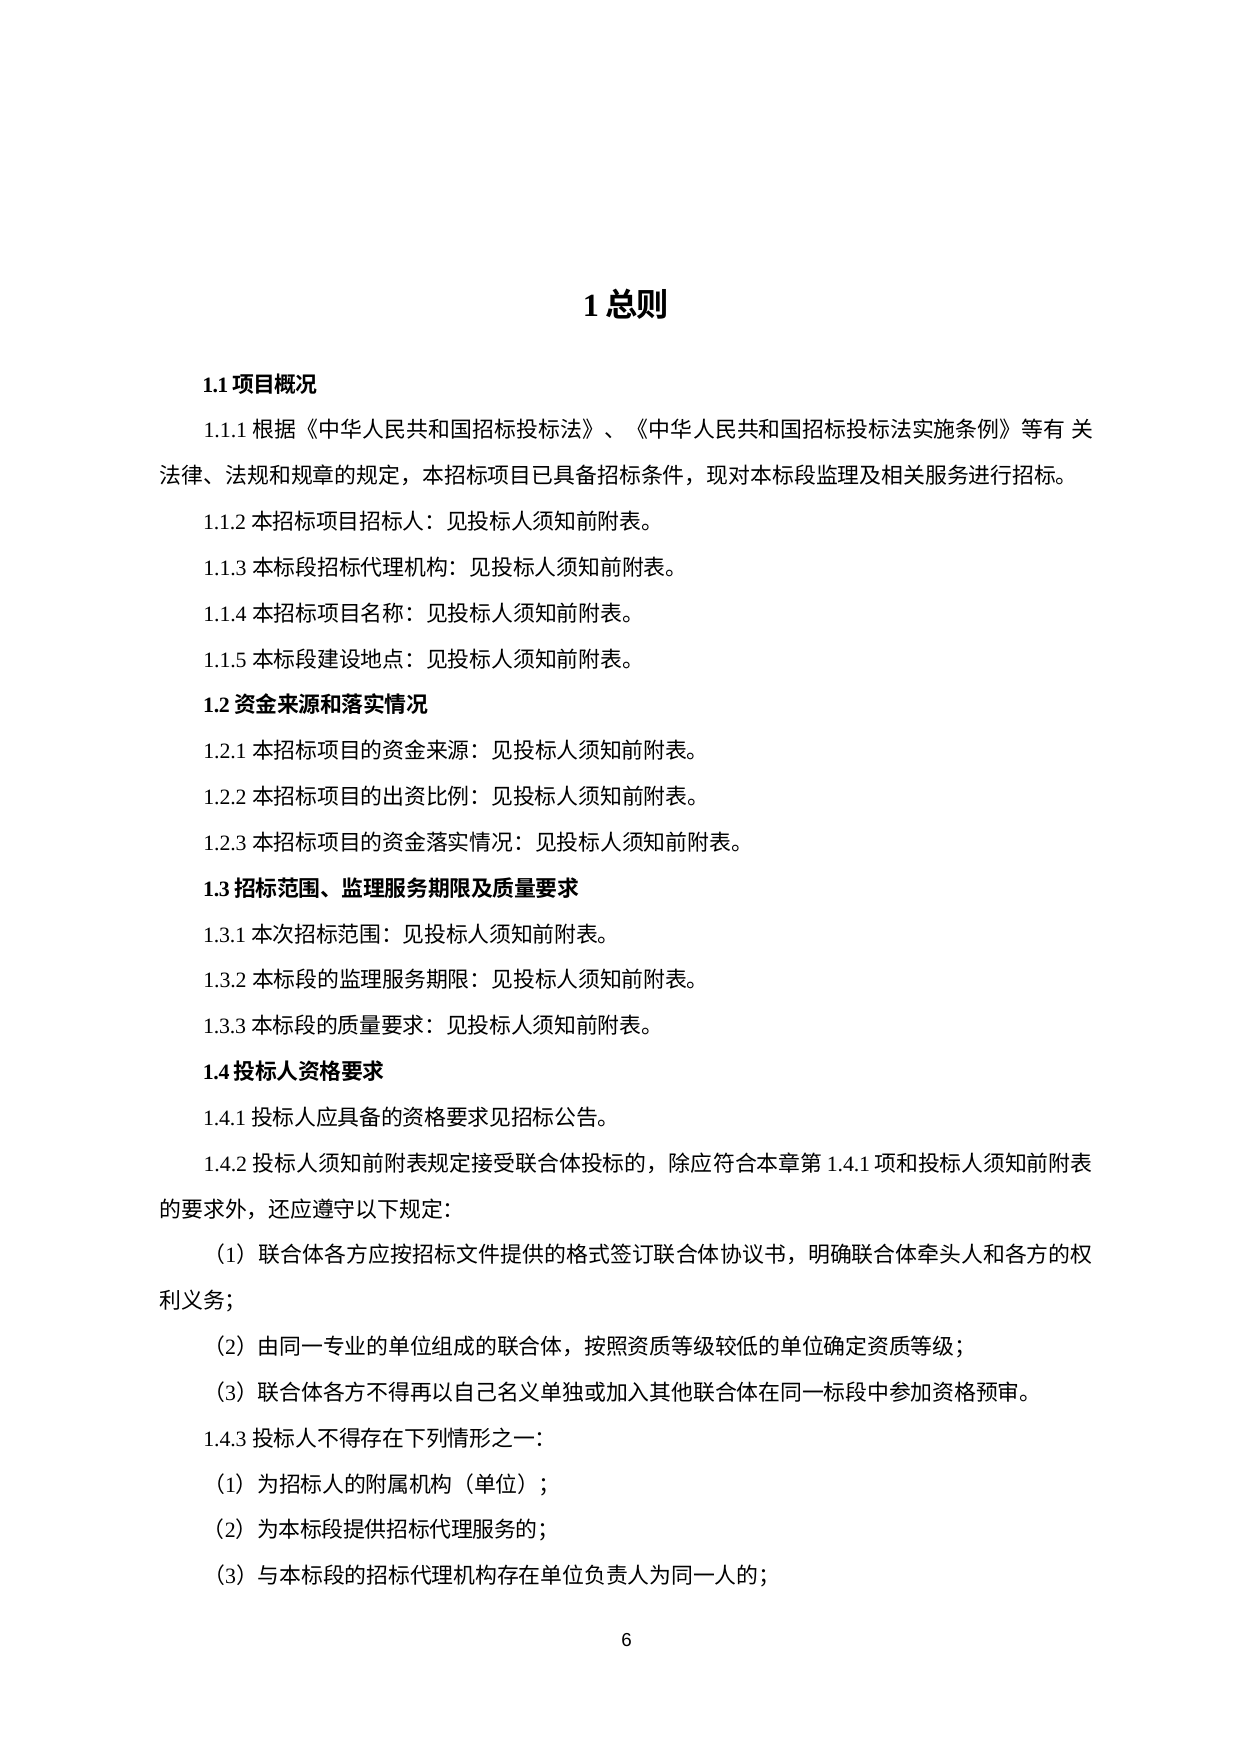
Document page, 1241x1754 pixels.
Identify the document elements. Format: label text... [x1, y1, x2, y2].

text 1.1.2 本招标项目招标人：见投标人须知前附表。 [159, 493, 1093, 539]
text （2）由同一专业的单位组成的联合体，按照资质等级较低的单位确定资质等级； [159, 1318, 1093, 1364]
text （1）为招标人的附属机构（单位）； [159, 1455, 1093, 1501]
text 1.3.3 本标段的质量要求：见投标人须知前附表。 [159, 997, 1093, 1043]
text 1.4.3 投标人不得存在下列情形之一： [159, 1409, 1093, 1455]
text 1.1.4 本招标项目名称：见投标人须知前附表。 [159, 584, 1093, 630]
text 1.4投标人资格要求 [159, 1043, 1093, 1089]
text 1.2资金来源和落实情况 [159, 676, 1093, 722]
text 1.3.1 本次招标范围：见投标人须知前附表。 [159, 905, 1093, 951]
text 1.3招标范围、监理服务期限及质量要求 [159, 859, 1093, 905]
text （1）联合体各方应按招标文件提供的格式签订联合体协议书，明确联合体牵头人和各方的权利义务； [159, 1226, 1093, 1318]
text （2）为本标段提供招标代理服务的； [159, 1501, 1093, 1547]
text 1总则 [159, 282, 1093, 326]
text 1.4.1 投标人应具备的资格要求见招标公告。 [159, 1089, 1093, 1134]
text 1.1.5 本标段建设地点：见投标人须知前附表。 [159, 630, 1093, 676]
text 1.1项目概况 [159, 355, 1093, 401]
text （3）与本标段的招标代理机构存在单位负责人为同一人的； [159, 1547, 1093, 1593]
text 1.2.3 本招标项目的资金落实情况：见投标人须知前附表。 [159, 814, 1093, 859]
text 1.4.2 投标人须知前附表规定接受联合体投标的，除应符合本章第1.4.1项和投标人须知前附表的要求外，还应遵守以下规定： [159, 1134, 1093, 1226]
text （3）联合体各方不得再以自己名义单独或加入其他联合体在同一标段中参加资格预审。 [159, 1364, 1093, 1409]
text 1.1.3 本标段招标代理机构：见投标人须知前附表。 [159, 539, 1093, 584]
text 1.1.1 根据《中华人民共和国招标投标法》、《中华人民共和国招标投标法实施条例》等有 关法律、法规和规章的规定，本招标项目已具备招标条件，现对本标段监理及相关服务进行招标。 [159, 401, 1093, 493]
text 1.2.2 本招标项目的出资比例：见投标人须知前附表。 [159, 768, 1093, 814]
text 1.2.1 本招标项目的资金来源：见投标人须知前附表。 [159, 722, 1093, 768]
text 1.3.2 本标段的监理服务期限：见投标人须知前附表。 [159, 951, 1093, 997]
